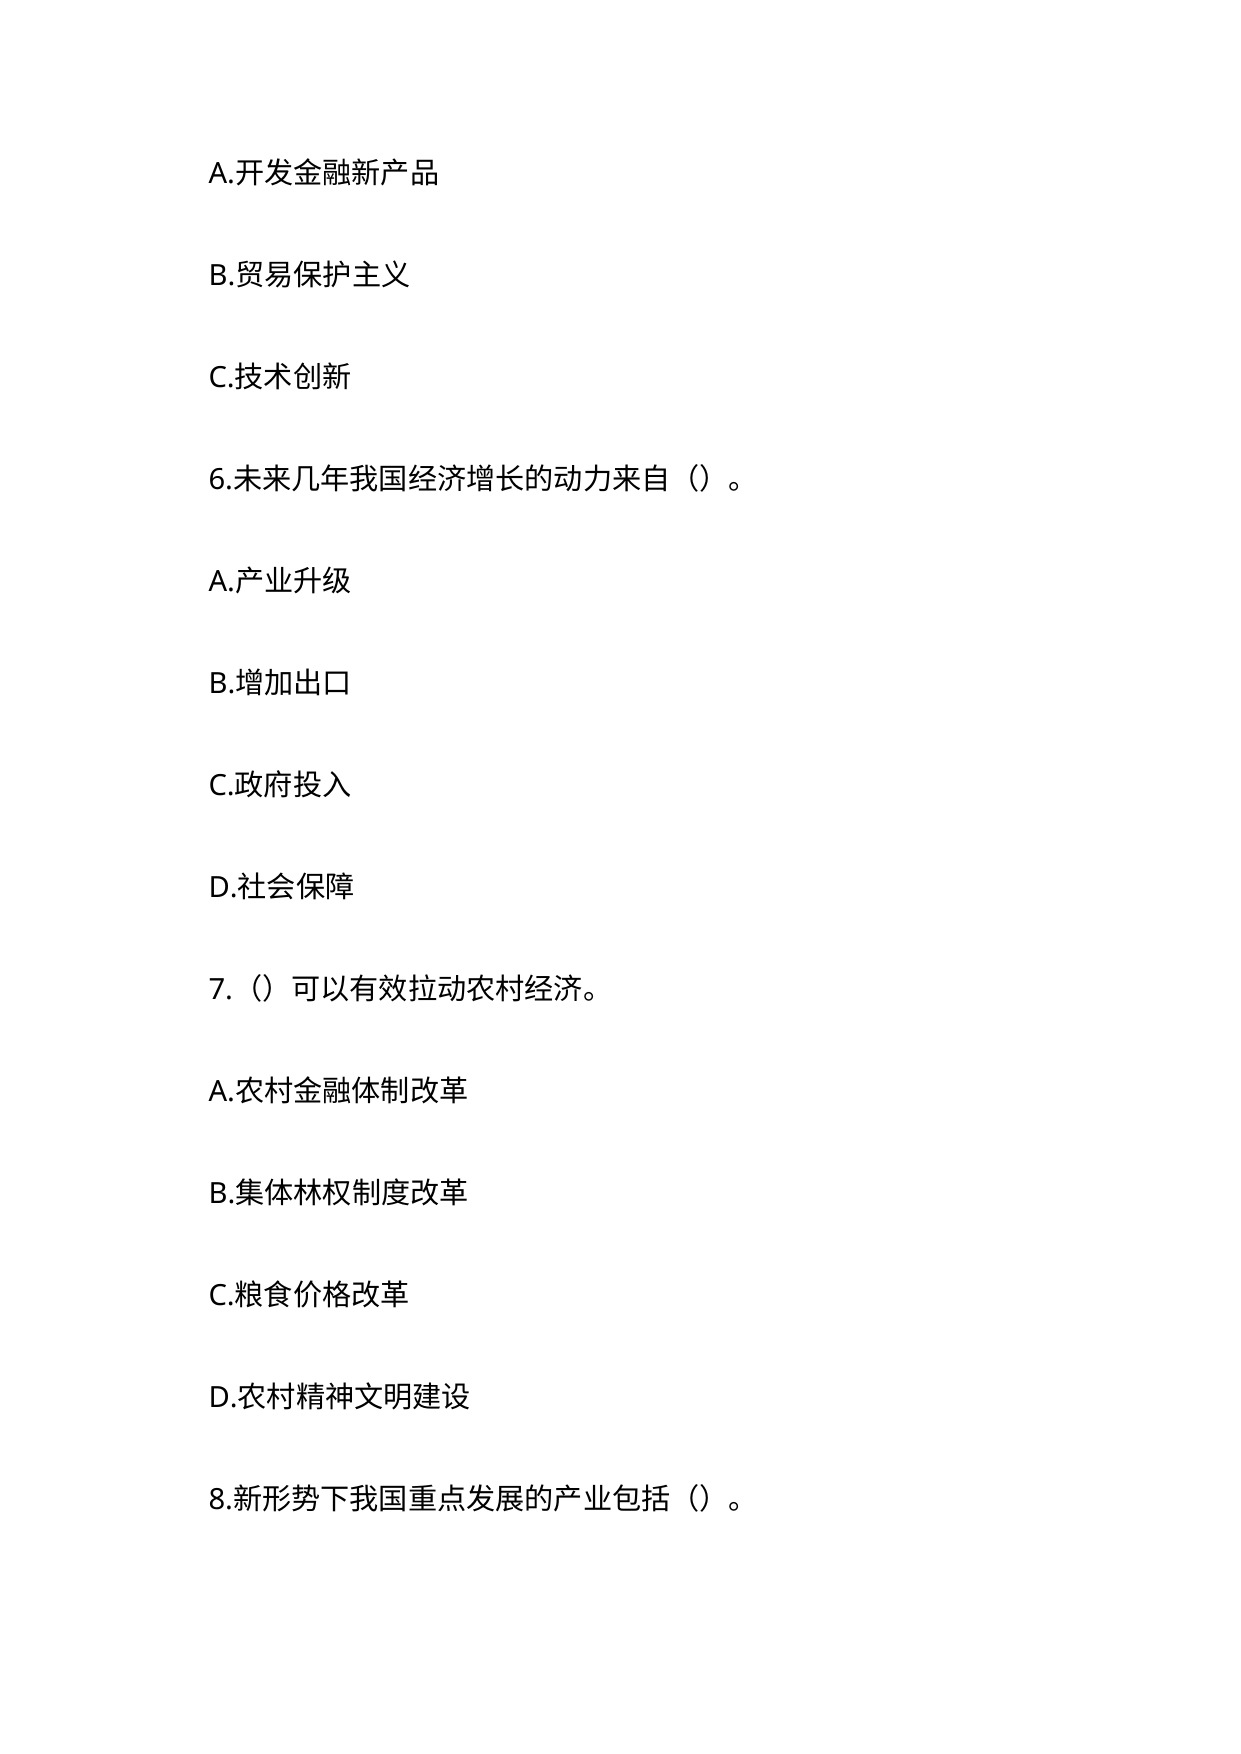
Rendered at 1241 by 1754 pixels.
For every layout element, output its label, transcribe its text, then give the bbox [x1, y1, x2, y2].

text 8.新形势下我国重点发展的产业包括（）。 [150, 1476, 1090, 1518]
text D.社会保障 [150, 864, 1090, 906]
text D.农村精神文明建设 [150, 1374, 1090, 1416]
text B.集体林权制度改革 [150, 1170, 1090, 1212]
text A.开发金融新产品 [150, 150, 1090, 192]
text C.粮食价格改革 [150, 1272, 1090, 1314]
text A.产业升级 [150, 558, 1090, 600]
text B.增加出口 [150, 660, 1090, 702]
text A.农村金融体制改革 [150, 1068, 1090, 1110]
text B.贸易保护主义 [150, 252, 1090, 294]
text C.政府投入 [150, 762, 1090, 804]
text C.技术创新 [150, 354, 1090, 396]
text 6.未来几年我国经济增长的动力来自（）。 [150, 456, 1090, 498]
text 7.（）可以有效拉动农村经济。 [150, 966, 1090, 1008]
